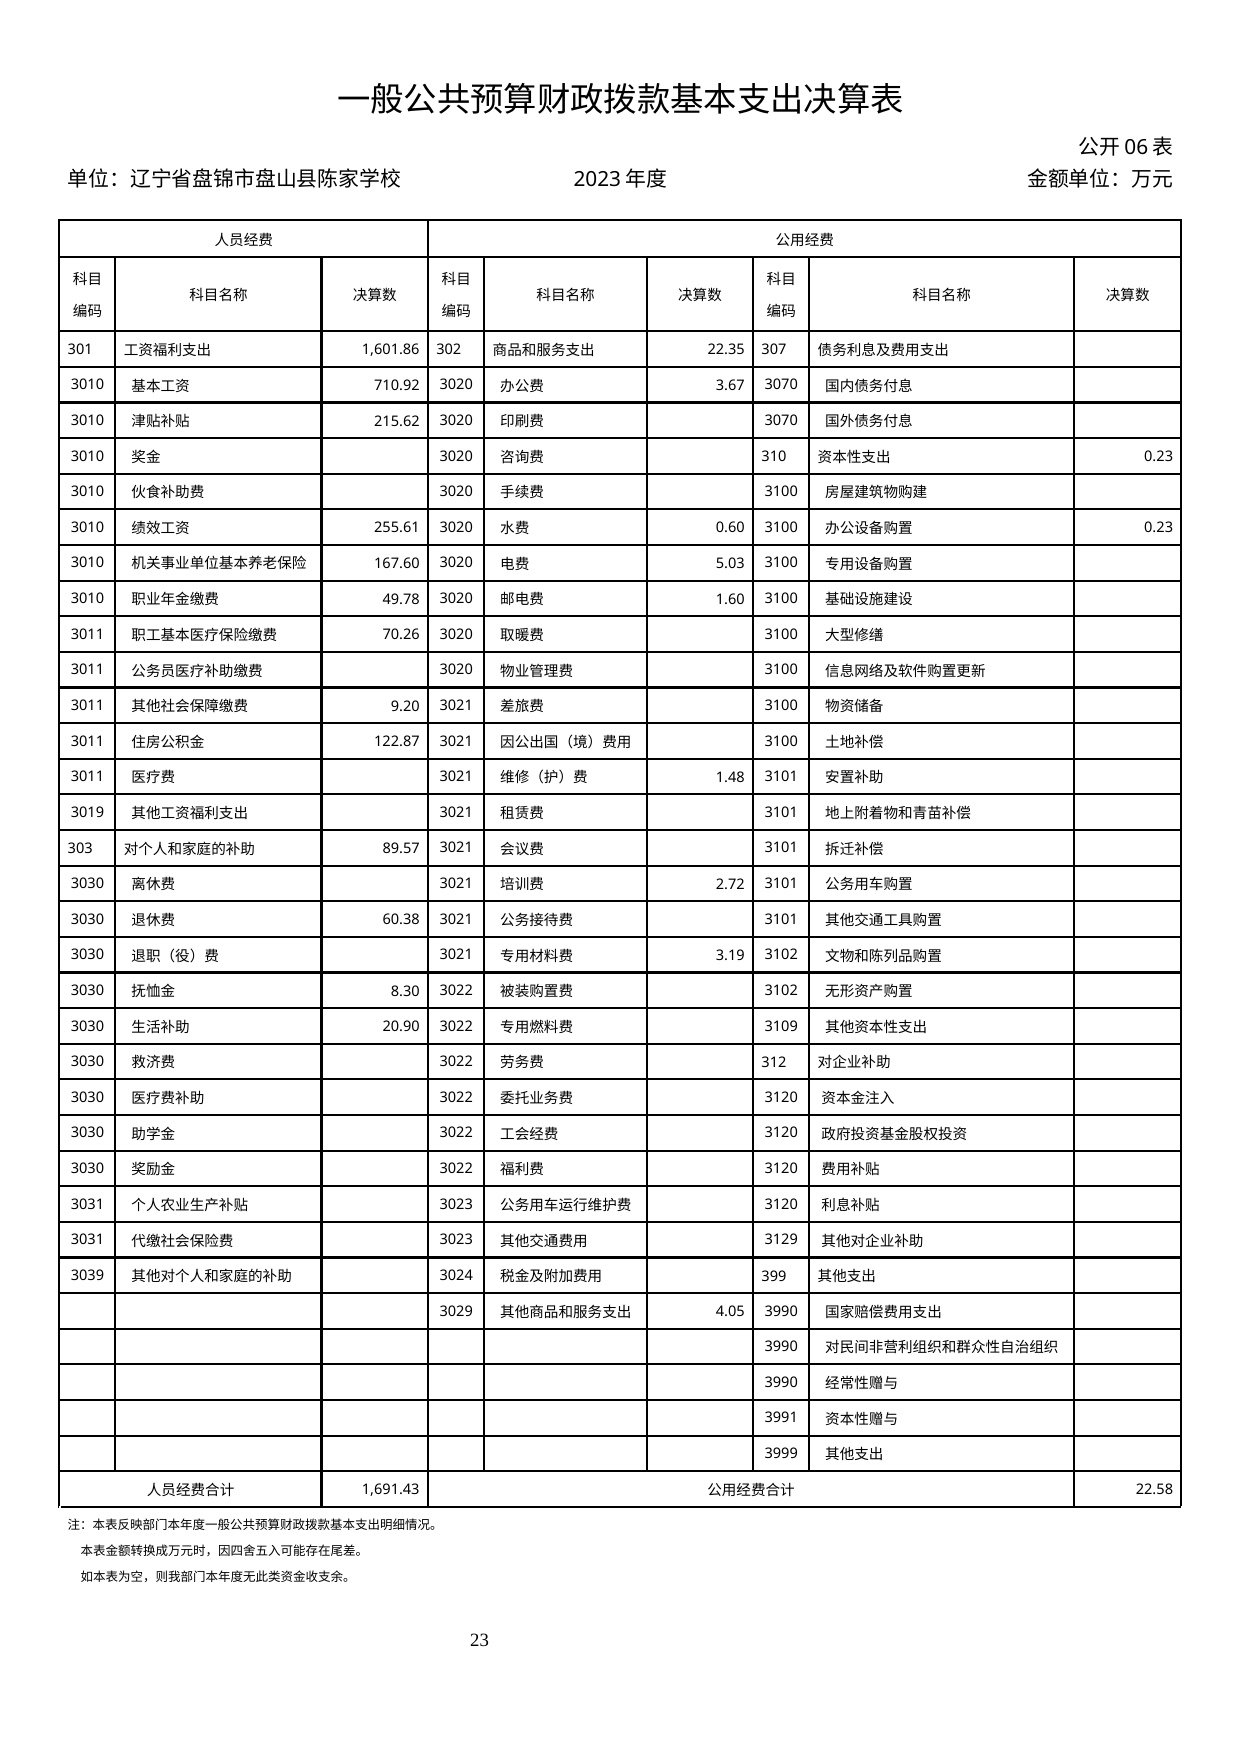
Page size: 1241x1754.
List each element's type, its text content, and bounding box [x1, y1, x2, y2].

table_cell [323, 867, 427, 900]
table_cell [1075, 760, 1180, 793]
table_cell 30399 [60, 1259, 114, 1292]
table_cell 水费 [485, 510, 646, 544]
table_cell 对个人和家庭的补助 [116, 831, 320, 864]
table_cell [1075, 831, 1180, 864]
table_cell 30301 [60, 867, 114, 900]
table_cell 安置补助 [810, 760, 1073, 793]
table_cell 30218 [429, 938, 483, 971]
table_cell [1075, 1152, 1180, 1185]
table_cell 30217 [429, 902, 483, 936]
table_cell [323, 1152, 427, 1185]
table_cell 39999 [754, 1437, 808, 1470]
table_cell [323, 1223, 427, 1256]
table_cell 31007 [754, 653, 808, 686]
table_cell 30305 [60, 1009, 114, 1043]
table_cell [1075, 1437, 1180, 1470]
table_cell 9.20 [323, 689, 427, 722]
table_cell 专用设备购置 [810, 546, 1073, 579]
table_cell 167.60 [323, 546, 427, 579]
table_cell 31001 [754, 475, 808, 508]
table_cell [323, 760, 427, 793]
table_cell 31021 [754, 938, 808, 971]
table_cell 劳务费 [485, 1045, 646, 1078]
table_cell 其他工资福利支出 [116, 795, 320, 829]
table_cell 决算数 [648, 258, 752, 330]
table_cell 福利费 [485, 1152, 646, 1185]
table_cell [116, 1365, 320, 1399]
table_cell [648, 1330, 752, 1363]
table_cell 39908 [754, 1330, 808, 1363]
table_cell 对企业补助 [810, 1045, 1073, 1078]
table_cell 31022 [754, 974, 808, 1007]
table_cell 本表金额转换成万元时，因四舍五入可能存在尾差。 [60, 1532, 1181, 1558]
table_cell 30201 [429, 368, 483, 401]
table_cell [429, 1330, 483, 1363]
table_cell [648, 1187, 752, 1221]
table_cell 其他交通费用 [485, 1223, 646, 1256]
table_cell [485, 1401, 646, 1434]
table_cell 津贴补贴 [116, 404, 320, 437]
table_cell [323, 1330, 427, 1363]
table_cell [60, 1330, 114, 1363]
table_cell [323, 1187, 427, 1221]
table_cell [429, 1401, 483, 1434]
table_cell 30226 [429, 1045, 483, 1078]
table_cell 31005 [754, 582, 808, 615]
table_cell 31204 [754, 1152, 808, 1185]
table_cell 拆迁补偿 [810, 831, 1073, 864]
table_cell 2023年度 [516, 162, 724, 194]
table_cell [648, 1009, 752, 1043]
table_cell 31010 [754, 760, 808, 793]
table_cell 30106 [60, 475, 114, 508]
table_cell [1075, 653, 1180, 686]
table_cell 30303 [60, 938, 114, 971]
table_cell 抚恤金 [116, 974, 320, 1007]
table_cell 国内债务付息 [810, 368, 1073, 401]
table_cell 退职（役）费 [116, 938, 320, 971]
table_cell [116, 1330, 320, 1363]
table_cell 电费 [485, 546, 646, 579]
table_cell 122.87 [323, 724, 427, 758]
table_cell 30110 [60, 617, 114, 651]
table_cell 其他支出 [810, 1437, 1073, 1470]
table_cell 公务用车购置 [810, 867, 1073, 900]
table_cell 商品和服务支出 [485, 332, 646, 366]
table_cell 咨询费 [485, 439, 646, 473]
table_cell 利息补贴 [810, 1187, 1073, 1221]
table_header 人员经费 [60, 221, 427, 256]
table_cell 30208 [429, 617, 483, 651]
table_cell [1075, 582, 1180, 615]
table_cell 30702 [754, 404, 808, 437]
table_cell [60, 1294, 114, 1328]
table_cell 30239 [429, 1223, 483, 1256]
table_cell [1075, 724, 1180, 758]
table_cell 312 [754, 1045, 808, 1078]
table_cell 其他对企业补助 [810, 1223, 1073, 1256]
table_cell [1075, 1116, 1180, 1149]
table_cell [429, 1437, 483, 1470]
table_cell 代缴社会保险费 [116, 1223, 320, 1256]
table_cell 30102 [60, 404, 114, 437]
table_cell [648, 689, 752, 722]
table_cell [323, 1294, 427, 1328]
table_cell 30309 [60, 1152, 114, 1185]
table_cell 对民间非营利组织和群众性自治组织补贴 [810, 1330, 1073, 1363]
table_cell 31099 [754, 1009, 808, 1043]
table_cell 其他资本性支出 [810, 1009, 1073, 1043]
table_cell 0.23 [1075, 439, 1180, 473]
table_cell 1,691.43 [323, 1472, 427, 1506]
table_cell 工会经费 [485, 1116, 646, 1149]
table_cell 22.35 [648, 332, 752, 366]
table_cell 信息网络及软件购置更新 [810, 653, 1073, 686]
table_cell 31201 [754, 1080, 808, 1114]
table_cell 70.26 [323, 617, 427, 651]
table_cell [1075, 795, 1180, 829]
table_cell 奖励金 [116, 1152, 320, 1185]
table_cell [60, 1437, 114, 1470]
table_cell 其他支出 [810, 1259, 1073, 1292]
table_cell 89.57 [323, 831, 427, 864]
table_cell 住房公积金 [116, 724, 320, 758]
table_cell 委托业务费 [485, 1080, 646, 1114]
table_cell 710.92 [323, 368, 427, 401]
table_cell 注：本表反映部门本年度一般公共预算财政拨款基本支出明细情况。 [60, 1507, 1181, 1532]
table_cell 科目名称 [810, 258, 1073, 330]
table_cell [323, 1437, 427, 1470]
table_cell 国外债务付息 [810, 404, 1073, 437]
table_cell 基本工资 [116, 368, 320, 401]
table_cell 土地补偿 [810, 724, 1073, 758]
table_cell 生活补助 [116, 1009, 320, 1043]
table_cell 31006 [754, 617, 808, 651]
table_cell [1075, 867, 1180, 900]
table_cell 资本金注入 [810, 1080, 1073, 1114]
table_cell [648, 902, 752, 936]
table_cell 31003 [754, 546, 808, 579]
table_cell [1075, 404, 1180, 437]
table_cell [1075, 1009, 1180, 1043]
table_cell [648, 1116, 752, 1149]
table_cell 30304 [60, 974, 114, 1007]
table_cell 30311 [60, 1223, 114, 1256]
table_cell [116, 1294, 320, 1328]
table_cell 个人农业生产补贴 [116, 1187, 320, 1221]
table_cell [323, 938, 427, 971]
table_cell 215.62 [323, 404, 427, 437]
table_cell 0.60 [648, 510, 752, 544]
table_cell 30215 [429, 831, 483, 864]
table_cell [323, 795, 427, 829]
table_cell 决算数 [1075, 258, 1180, 330]
table_cell 30701 [754, 368, 808, 401]
table_cell 30209 [429, 653, 483, 686]
table_cell 1.60 [648, 582, 752, 615]
table_cell 科目编码 [429, 258, 483, 330]
table_cell [323, 1259, 427, 1292]
table_cell 5.03 [648, 546, 752, 579]
table_cell 1.48 [648, 760, 752, 793]
table_cell [1075, 974, 1180, 1007]
table_cell 资本性支出 [810, 439, 1073, 473]
table_cell [648, 1401, 752, 1434]
table_cell [1075, 1223, 1180, 1256]
table_cell 国家赔偿费用支出 [810, 1294, 1073, 1328]
table_cell [648, 475, 752, 508]
table_cell 无形资产购置 [810, 974, 1073, 1007]
table_cell 房屋建筑物购建 [810, 475, 1073, 508]
table_cell [648, 724, 752, 758]
table_cell 30207 [429, 582, 483, 615]
table_cell 30109 [60, 582, 114, 615]
table_cell [1075, 1365, 1180, 1399]
table_cell 退休费 [116, 902, 320, 936]
table_cell 39909 [754, 1365, 808, 1399]
table_cell 30227 [429, 1080, 483, 1114]
table_cell 301 [60, 332, 114, 366]
table_cell 30204 [429, 475, 483, 508]
table_cell 60.38 [323, 902, 427, 936]
table_cell 邮电费 [485, 582, 646, 615]
table_cell 办公设备购置 [810, 510, 1073, 544]
table_cell 经常性赠与 [810, 1365, 1073, 1399]
table_cell [323, 1116, 427, 1149]
table_cell [648, 795, 752, 829]
table_cell 文物和陈列品购置 [810, 938, 1073, 971]
table_cell 307 [754, 332, 808, 366]
table_cell 被装购置费 [485, 974, 646, 1007]
table_cell [648, 1259, 752, 1292]
table_cell [323, 1365, 427, 1399]
table_cell [648, 617, 752, 651]
table_cell 30206 [429, 546, 483, 579]
table_cell [648, 653, 752, 686]
table_cell 政府投资基金股权投资 [810, 1116, 1073, 1149]
table_cell 1,601.86 [323, 332, 427, 366]
table_cell 30108 [60, 546, 114, 579]
table_cell [1075, 1080, 1180, 1114]
table_cell 培训费 [485, 867, 646, 900]
table_cell 决算数 [323, 258, 427, 330]
table_cell [1075, 1294, 1180, 1328]
table_cell [1075, 475, 1180, 508]
table_cell 离休费 [116, 867, 320, 900]
table_cell 差旅费 [485, 689, 646, 722]
table_cell 会议费 [485, 831, 646, 864]
table_cell [60, 1401, 114, 1434]
table_header 公用经费 [429, 221, 1180, 256]
table_cell 30240 [429, 1259, 483, 1292]
table_cell 39907 [754, 1294, 808, 1328]
table_cell 其他社会保障缴费 [116, 689, 320, 722]
table_cell 399 [754, 1259, 808, 1292]
table_cell 其他对个人和家庭的补助 [116, 1259, 320, 1292]
table_cell [485, 1365, 646, 1399]
table_cell 31008 [754, 689, 808, 722]
table_cell 31009 [754, 724, 808, 758]
table_cell [1075, 546, 1180, 579]
table_cell [1075, 1401, 1180, 1434]
table_cell [485, 1437, 646, 1470]
table_cell [648, 1045, 752, 1078]
table_cell 专用材料费 [485, 938, 646, 971]
table_cell 奖金 [116, 439, 320, 473]
table_cell [648, 831, 752, 864]
table_cell 办公费 [485, 368, 646, 401]
table_cell 手续费 [485, 475, 646, 508]
table_cell 8.30 [323, 974, 427, 1007]
table_cell 基础设施建设 [810, 582, 1073, 615]
table_cell 30212 [429, 724, 483, 758]
table_cell 工资福利支出 [116, 332, 320, 366]
table_cell 物资储备 [810, 689, 1073, 722]
table_cell 地上附着物和青苗补偿 [810, 795, 1073, 829]
table_cell 30103 [60, 439, 114, 473]
table_header 公开06表 [59, 129, 1181, 162]
table_cell 30203 [429, 439, 483, 473]
table_cell 31205 [754, 1187, 808, 1221]
table_cell 30224 [429, 974, 483, 1007]
table_cell [116, 1437, 320, 1470]
table_cell 大型修缮 [810, 617, 1073, 651]
table_cell 31011 [754, 795, 808, 829]
table_cell 30216 [429, 867, 483, 900]
table_cell 4.05 [648, 1294, 752, 1328]
table_cell [1075, 617, 1180, 651]
table_cell 专用燃料费 [485, 1009, 646, 1043]
table_cell 医疗费补助 [116, 1080, 320, 1114]
table_cell 资本性赠与 [810, 1401, 1073, 1434]
table_cell 31012 [754, 831, 808, 864]
table_cell [1075, 1187, 1180, 1221]
table_cell 职业年金缴费 [116, 582, 320, 615]
table_cell 30225 [429, 1009, 483, 1043]
table_cell 31002 [754, 510, 808, 544]
table_cell 30299 [429, 1294, 483, 1328]
table_cell 如本表为空，则我部门本年度无此类资金收支余。 [60, 1559, 1181, 1585]
table_cell 31299 [754, 1223, 808, 1256]
table_cell [60, 1365, 114, 1399]
table_cell 伙食补助费 [116, 475, 320, 508]
table_cell [648, 1080, 752, 1114]
table_cell [1075, 332, 1180, 366]
table_cell [648, 404, 752, 437]
table_cell 绩效工资 [116, 510, 320, 544]
table_cell 职工基本医疗保险缴费 [116, 617, 320, 651]
table_cell 取暖费 [485, 617, 646, 651]
table_cell 机关事业单位基本养老保险缴费 [116, 546, 320, 579]
table_cell 医疗费 [116, 760, 320, 793]
table_cell [1075, 1259, 1180, 1292]
table_cell 公用经费合计 [429, 1472, 1073, 1506]
table_cell 31013 [754, 867, 808, 900]
table_cell [116, 1401, 320, 1434]
table_cell [1075, 1045, 1180, 1078]
table_cell 0.23 [1075, 510, 1180, 544]
table_cell 30202 [429, 404, 483, 437]
table_cell 单位：辽宁省盘锦市盘山县陈家学校 [59, 162, 516, 194]
table_cell [648, 1223, 752, 1256]
table_cell [1075, 689, 1180, 722]
table_cell 20.90 [323, 1009, 427, 1043]
table_cell [429, 1365, 483, 1399]
table_cell 30302 [60, 902, 114, 936]
table_cell 科目编码 [60, 258, 114, 330]
table_cell 助学金 [116, 1116, 320, 1149]
table_cell 债务利息及费用支出 [810, 332, 1073, 366]
table_cell [648, 439, 752, 473]
table_cell [1075, 938, 1180, 971]
table_cell 因公出国（境）费用 [485, 724, 646, 758]
table_cell [323, 1080, 427, 1114]
table_cell 30114 [60, 760, 114, 793]
table_cell 31203 [754, 1116, 808, 1149]
table_cell [1075, 902, 1180, 936]
table_cell 30214 [429, 795, 483, 829]
table_cell 30307 [60, 1080, 114, 1114]
table_cell 公务员医疗补助缴费 [116, 653, 320, 686]
table_cell 255.61 [323, 510, 427, 544]
table_cell [323, 475, 427, 508]
table_cell 其他商品和服务支出 [485, 1294, 646, 1328]
table_cell [323, 653, 427, 686]
table_cell [485, 1330, 646, 1363]
table_cell [648, 1365, 752, 1399]
table_cell 30113 [60, 724, 114, 758]
table_cell 30107 [60, 510, 114, 544]
table_cell 30111 [60, 653, 114, 686]
table_cell 302 [429, 332, 483, 366]
table_cell 其他交通工具购置 [810, 902, 1073, 936]
table_cell 49.78 [323, 582, 427, 615]
table_cell 30213 [429, 760, 483, 793]
table_cell 科目编码 [754, 258, 808, 330]
table_cell 310 [754, 439, 808, 473]
table_cell 30101 [60, 368, 114, 401]
table_cell 科目名称 [116, 258, 320, 330]
table_cell [323, 1401, 427, 1434]
table_cell 金额单位：万元 [724, 162, 1181, 194]
table_cell 30205 [429, 510, 483, 544]
table_cell 科目名称 [485, 258, 646, 330]
table_cell [1075, 368, 1180, 401]
table_cell 费用补贴 [810, 1152, 1073, 1185]
table_cell [323, 439, 427, 473]
table_cell 3.67 [648, 368, 752, 401]
table_cell [648, 1437, 752, 1470]
table_cell 税金及附加费用 [485, 1259, 646, 1292]
table_cell 公务接待费 [485, 902, 646, 936]
table_cell 30310 [60, 1187, 114, 1221]
table_cell 救济费 [116, 1045, 320, 1078]
table_cell 公务用车运行维护费 [485, 1187, 646, 1221]
table_cell 303 [60, 831, 114, 864]
table_cell 印刷费 [485, 404, 646, 437]
table_cell 3.19 [648, 938, 752, 971]
table_cell [648, 974, 752, 1007]
table_cell 39910 [754, 1401, 808, 1434]
table_cell 租赁费 [485, 795, 646, 829]
table_cell 30199 [60, 795, 114, 829]
table_cell 人员经费合计 [60, 1472, 320, 1506]
table_cell [323, 1045, 427, 1078]
table_cell 30231 [429, 1187, 483, 1221]
table_cell 30229 [429, 1152, 483, 1185]
table_cell [1075, 1330, 1180, 1363]
table_cell [648, 1152, 752, 1185]
table_cell 30211 [429, 689, 483, 722]
table_cell 30228 [429, 1116, 483, 1149]
table_cell 维修（护）费 [485, 760, 646, 793]
text 一般公共预算财政拨款基本支出决算表 [59, 64, 1181, 129]
table_cell 31019 [754, 902, 808, 936]
table_cell 30112 [60, 689, 114, 722]
table_cell 物业管理费 [485, 653, 646, 686]
table_cell 22.58 [1075, 1472, 1180, 1506]
table_cell 2.72 [648, 867, 752, 900]
table_cell 30306 [60, 1045, 114, 1078]
table_cell 30308 [60, 1116, 114, 1149]
